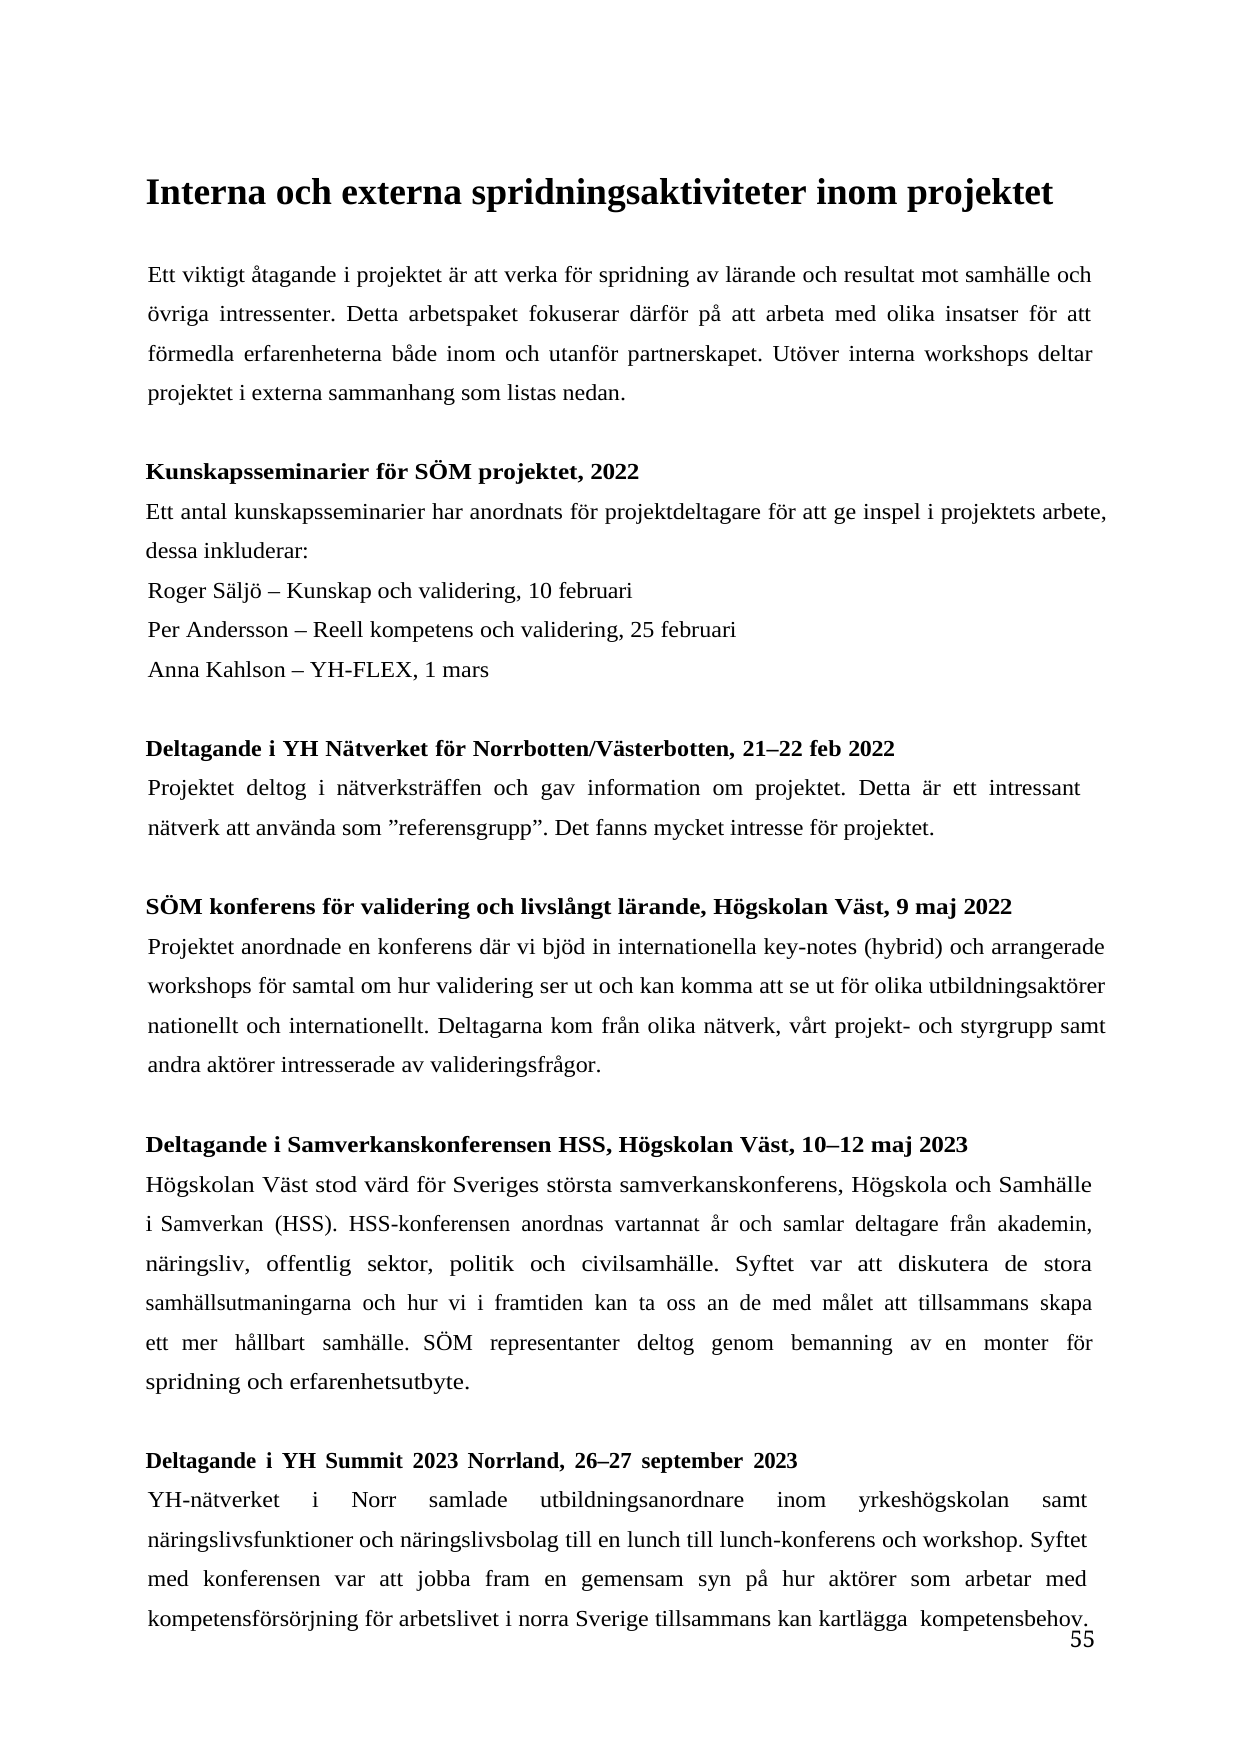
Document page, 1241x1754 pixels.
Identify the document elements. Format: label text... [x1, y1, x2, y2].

subtitle Interna och externa spridningsaktiviteter inom projektet [145, 170, 1107, 213]
text Ett antal kunskapsseminarier har anordnats för projektdeltagare för att ge inspel i projektets arbete, dessa inkluderar: [145, 498, 1107, 563]
text SÖM konferens för validering och livslångt lärande, Högskolan Väst, 9 maj 2022 [145, 893, 1107, 920]
text Ett viktigt åtagande i projektet är att verka för spridning av lärande och resultat mot samhälle och övriga intressenter. Detta arbetspaket fokuserar därför på att arbeta med olika insatser för att förmedla erfarenheterna både inom och utanför partnerskapet. Utöver interna workshops deltar projektet i externa sammanhang som listas nedan. [147, 221, 1093, 406]
text Deltagande i YH Summit 2023 Norrland, 26–27 september 2023 [145, 1447, 1107, 1473]
text Högskolan Väst stod värd för Sveriges största samverkanskonferens, Högskola och Samhälle i Samverkan (HSS). HSS-konferensen anordnas vartannat år och samlar deltagare från akademin, näringsliv, offentlig sektor, politik och civilsamhälle. Syftet var att diskutera de stora samhällsutmaningarna och hur vi i framtiden kan ta oss an de med målet att tillsammans skapa ett mer hållbart samhälle. SÖM representanter deltog genom bemanning av en monter för spridning och erfarenhetsutbyte. [145, 1171, 1093, 1394]
text Projektet deltog i nätverksträffen och gav information om projektet. Detta är ett intressant nätverk att använda som ”referensgrupp”. Det fanns mycket intresse för projektet. [147, 774, 1081, 840]
text Deltagande i YH Nätverket för Norrbotten/Västerbotten, 21–22 feb 2022 [145, 735, 1107, 761]
text Per Andersson – Reell kompetens och validering, 25 februari [147, 616, 782, 643]
text Anna Kahlson – YH-FLEX, 1 mars [147, 656, 782, 682]
text Deltagande i Samverkanskonferensen HSS, Högskolan Väst, 10–12 maj 2023 [145, 1131, 1107, 1157]
text Projektet anordnade en konferens där vi bjöd in internationella key-notes (hybrid) och arrangerade workshops för samtal om hur validering ser ut och kan komma att se ut för olika utbildningsaktörer nationellt och internationellt. Deltagarna kom från olika nätverk, vårt projekt- och styrgrupp samt andra aktörer intresserade av valideringsfrågor. [147, 933, 1107, 1078]
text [147, 1486, 1089, 1631]
text Roger Säljö – Kunskap och validering, 10 februari [147, 577, 1107, 603]
text Kunskapsseminarier för SÖM projektet, 2022 [145, 419, 1107, 484]
